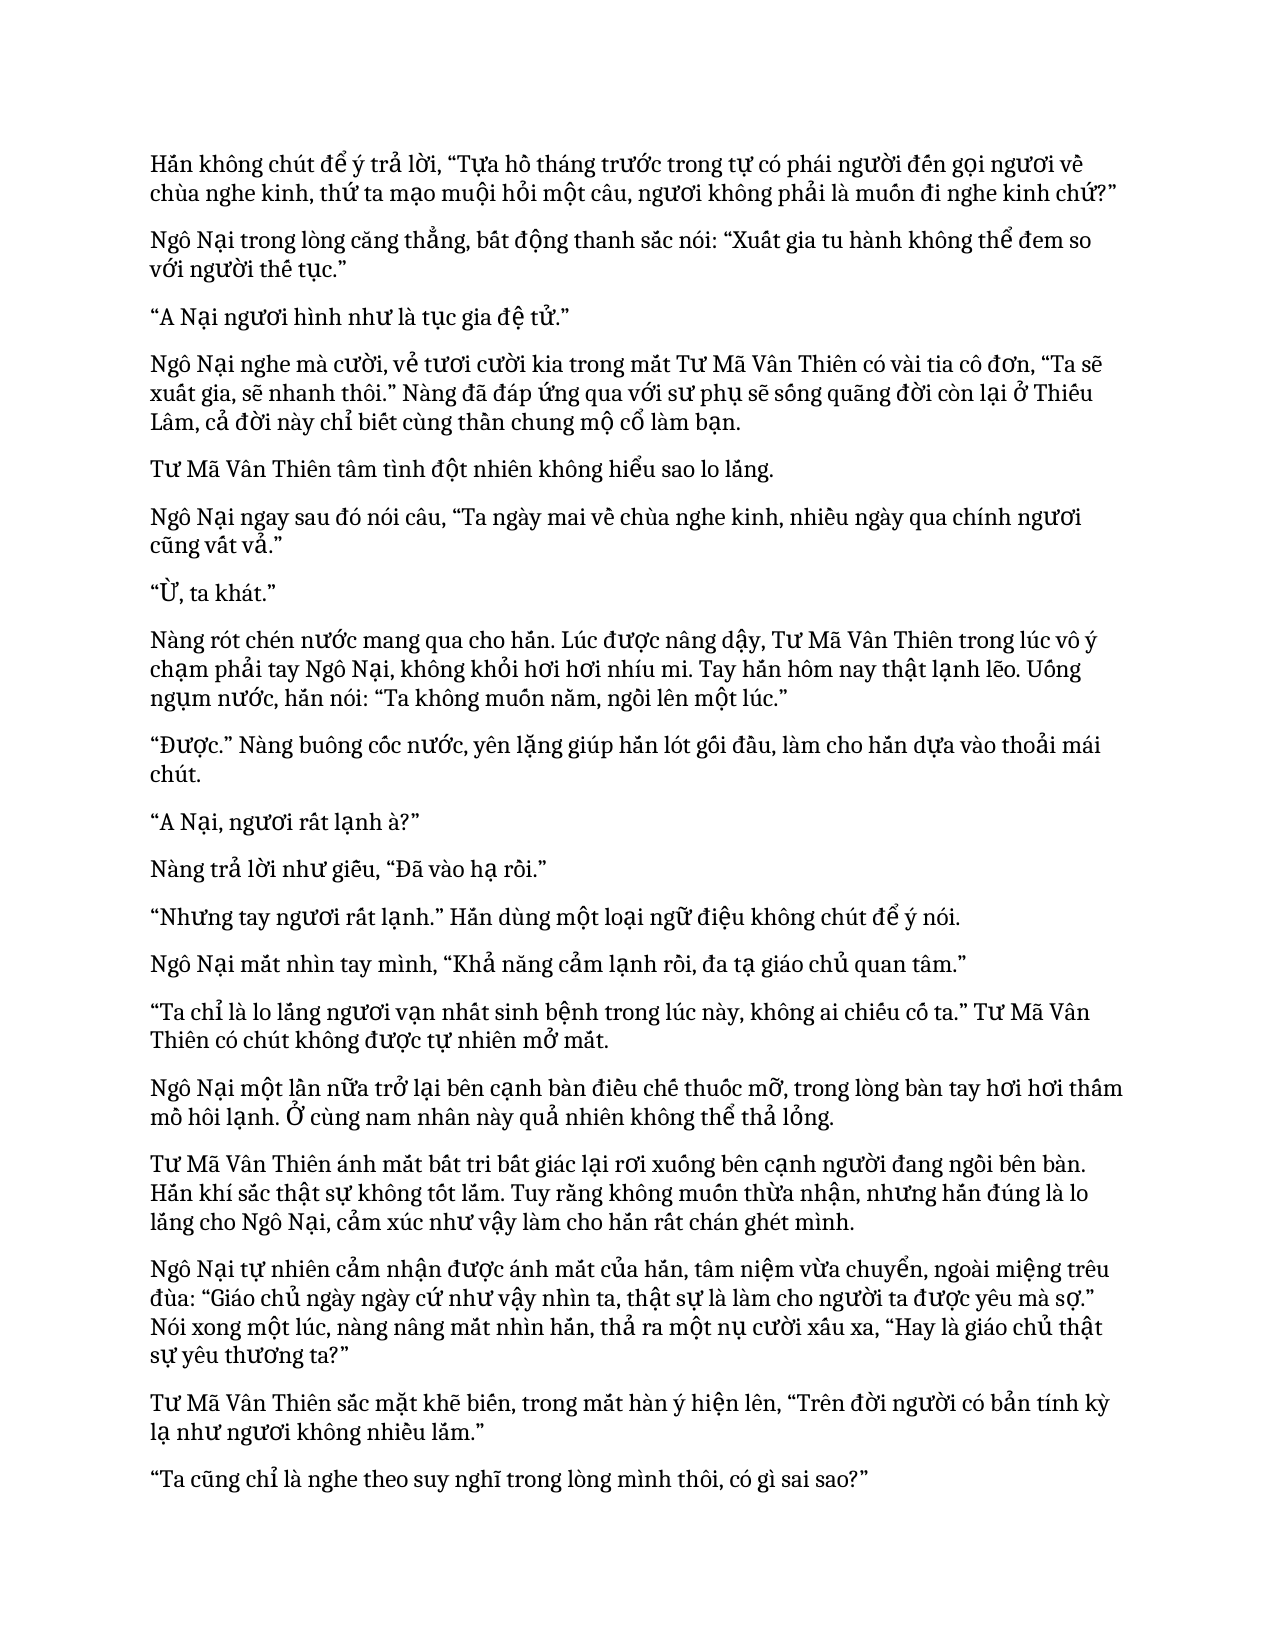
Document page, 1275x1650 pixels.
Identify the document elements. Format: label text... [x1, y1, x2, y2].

text Nàng rót chén nước mang qua cho hắn. Lúc được nâng dậy, Tư Mã Vân Thiên trong lúc vô ý chạm phải tay Ngô Nại, không khỏi hơi hơi nhíu mi. Tay hắn hôm nay thật lạnh lẽo. Uống ngụm nước, hắn nói: “Ta không muốn nằm, ngồi lên một lúc.” [150, 626, 1125, 712]
text Tư Mã Vân Thiên ánh mắt bất tri bất giác lại rơi xuống bên cạnh người đang ngồi bên bàn. Hắn khí sắc thật sự không tốt lắm. Tuy rằng không muốn thừa nhận, nhưng hắn đúng là lo lắng cho Ngô Nại, cảm xúc như vậy làm cho hắn rất chán ghét mình. [150, 1150, 1125, 1236]
text “Nhưng tay ngươi rất lạnh.” Hắn dùng một loại ngữ điệu không chút để ý nói. [150, 902, 1125, 931]
text “Ừ, ta khát.” [150, 579, 1125, 607]
text “Ta chỉ là lo lắng ngươi vạn nhất sinh bệnh trong lúc này, không ai chiếu cố ta.” Tư Mã Vân Thiên có chút không được tự nhiên mở mắt. [150, 997, 1125, 1055]
text “Ta cũng chỉ là nghe theo suy nghĩ trong lòng mình thôi, có gì sai sao?” [150, 1465, 1125, 1494]
text Ngô Nại ngay sau đó nói câu, “Ta ngày mai về chùa nghe kinh, nhiều ngày qua chính ngươi cũng vất vả.” [150, 502, 1125, 560]
text Hắn không chút để ý trả lời, “Tựa hồ tháng trước trong tự có phái người đến gọi ngươi về chùa nghe kinh, thứ ta mạo muội hỏi một câu, ngươi không phải là muốn đi nghe kinh chứ?” [150, 150, 1125, 207]
text Ngô Nại trong lòng căng thẳng, bất động thanh sắc nói: “Xuất gia tu hành không thể đem so với người thế tục.” [150, 226, 1125, 284]
text Nàng trả lời như giễu, “Đã vào hạ rồi.” [150, 855, 1125, 884]
text “A Nại, ngươi rất lạnh à?” [150, 807, 1125, 836]
text Tư Mã Vân Thiên tâm tình đột nhiên không hiểu sao lo lắng. [150, 455, 1125, 484]
text Ngô Nại một lần nữa trở lại bên cạnh bàn điều chế thuốc mỡ, trong lòng bàn tay hơi hơi thấm mồ hôi lạnh. Ở cùng nam nhân này quả nhiên không thể thả lỏng. [150, 1074, 1125, 1131]
text Tư Mã Vân Thiên sắc mặt khẽ biến, trong mắt hàn ý hiện lên, “Trên đời người có bản tính kỳ lạ như ngươi không nhiều lắm.” [150, 1389, 1125, 1446]
text Ngô Nại tự nhiên cảm nhận được ánh mắt của hắn, tâm niệm vừa chuyển, ngoài miệng trêu đùa: “Giáo chủ ngày ngày cứ như vậy nhìn ta, thật sự là làm cho người ta được yêu mà sợ.” Nói xong một lúc, nàng nâng mắt nhìn hắn, thả ra một nụ cười xấu xa, “Hay là giáo chủ thật sự yêu thương ta?” [150, 1255, 1125, 1370]
text Ngô Nại nghe mà cười, vẻ tươi cười kia trong mắt Tư Mã Vân Thiên có vài tia cô đơn, “Ta sẽ xuất gia, sẽ nhanh thôi.” Nàng đã đáp ứng qua với sư phụ sẽ sống quãng đời còn lại ở Thiếu Lâm, cả đời này chỉ biết cùng thần chung mộ cổ làm bạn. [150, 350, 1125, 436]
text “Được.” Nàng buông cốc nước, yên lặng giúp hắn lót gối đầu, làm cho hắn dựa vào thoải mái chút. [150, 731, 1125, 789]
text Ngô Nại mắt nhìn tay mình, “Khả năng cảm lạnh rồi, đa tạ giáo chủ quan tâm.” [150, 950, 1125, 979]
text “A Nại ngươi hình như là tục gia đệ tử.” [150, 302, 1125, 331]
